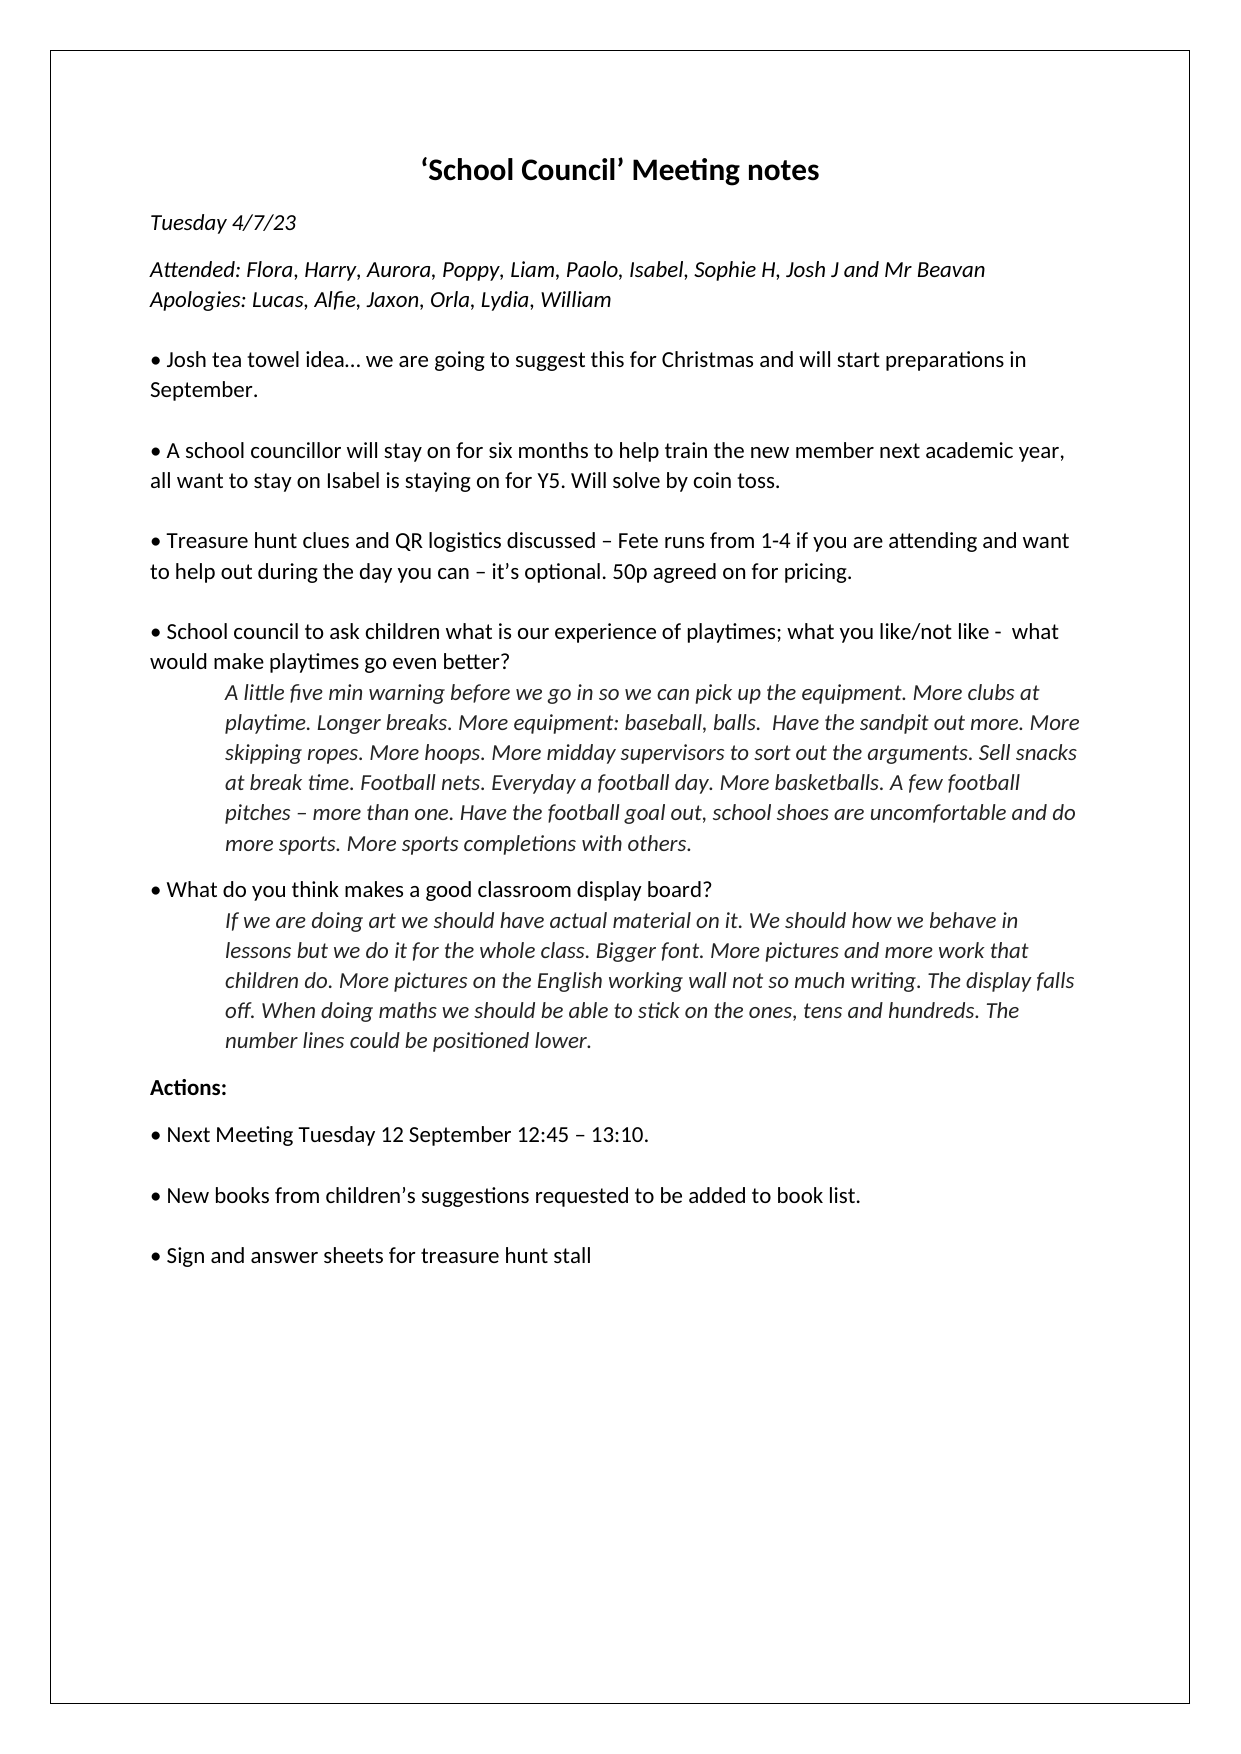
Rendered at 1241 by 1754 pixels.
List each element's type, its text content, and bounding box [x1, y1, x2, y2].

text • Next Meeting Tuesday 12 September 12:45 – 13:10. [150, 1120, 1090, 1148]
text • School council to ask children what is our experience of playtimes; what you like/not like - what would make playtimes go even better? [150, 617, 1090, 675]
text • Josh tea towel idea… we are going to suggest this for Christmas and will start preparations in September. [150, 345, 1090, 403]
text Tuesday 4/7/23 [150, 208, 1090, 236]
text If we are doing art we should have actual material on it. We should how we behave in lessons but we do it for the whole class. Bigger font. More pictures and more work that children do. More pictures on the English working wall not so much writing. The display falls off. When doing maths we should be able to stick on the ones, tens and hundreds. The number lines could be positioned lower. [225, 906, 1090, 1054]
text Apologies: Lucas, Alfie, Jaxon, Orla, Lydia, William [150, 285, 1090, 313]
text Actions: [150, 1073, 1090, 1101]
text Attended: Flora, Harry, Aurora, Poppy, Liam, Paolo, Isabel, Sophie H, Josh J and Mr Beavan [150, 255, 1090, 283]
text A little five min warning before we go in so we can pick up the equipment. More clubs at playtime. Longer breaks. More equipment: baseball, balls. Have the sandpit out more. More skipping ropes. More hoops. More midday supervisors to sort out the arguments. Sell snacks at break time. Football nets. Everyday a football day. More basketballs. A few football pitches – more than one. Have the football goal out, school shoes are uncomfortable and do more sports. More sports completions with others. [225, 678, 1090, 857]
text • A school councillor will stay on for six months to help train the new member next academic year, all want to stay on Isabel is staying on for Y5. Will solve by coin toss. [150, 436, 1090, 494]
text • Sign and answer sheets for treasure hunt stall [150, 1241, 1090, 1269]
text • New books from children’s suggestions requested to be added to book list. [150, 1181, 1090, 1209]
text • What do you think makes a good classroom display board? [150, 876, 1090, 903]
text • Treasure hunt clues and QR logistics discussed – Fete runs from 1-4 if you are attending and want to help out during the day you can – it’s optional. 50p agreed on for pricing. [150, 527, 1090, 585]
text ‘School Council’ Meeting notes [150, 150, 1090, 188]
